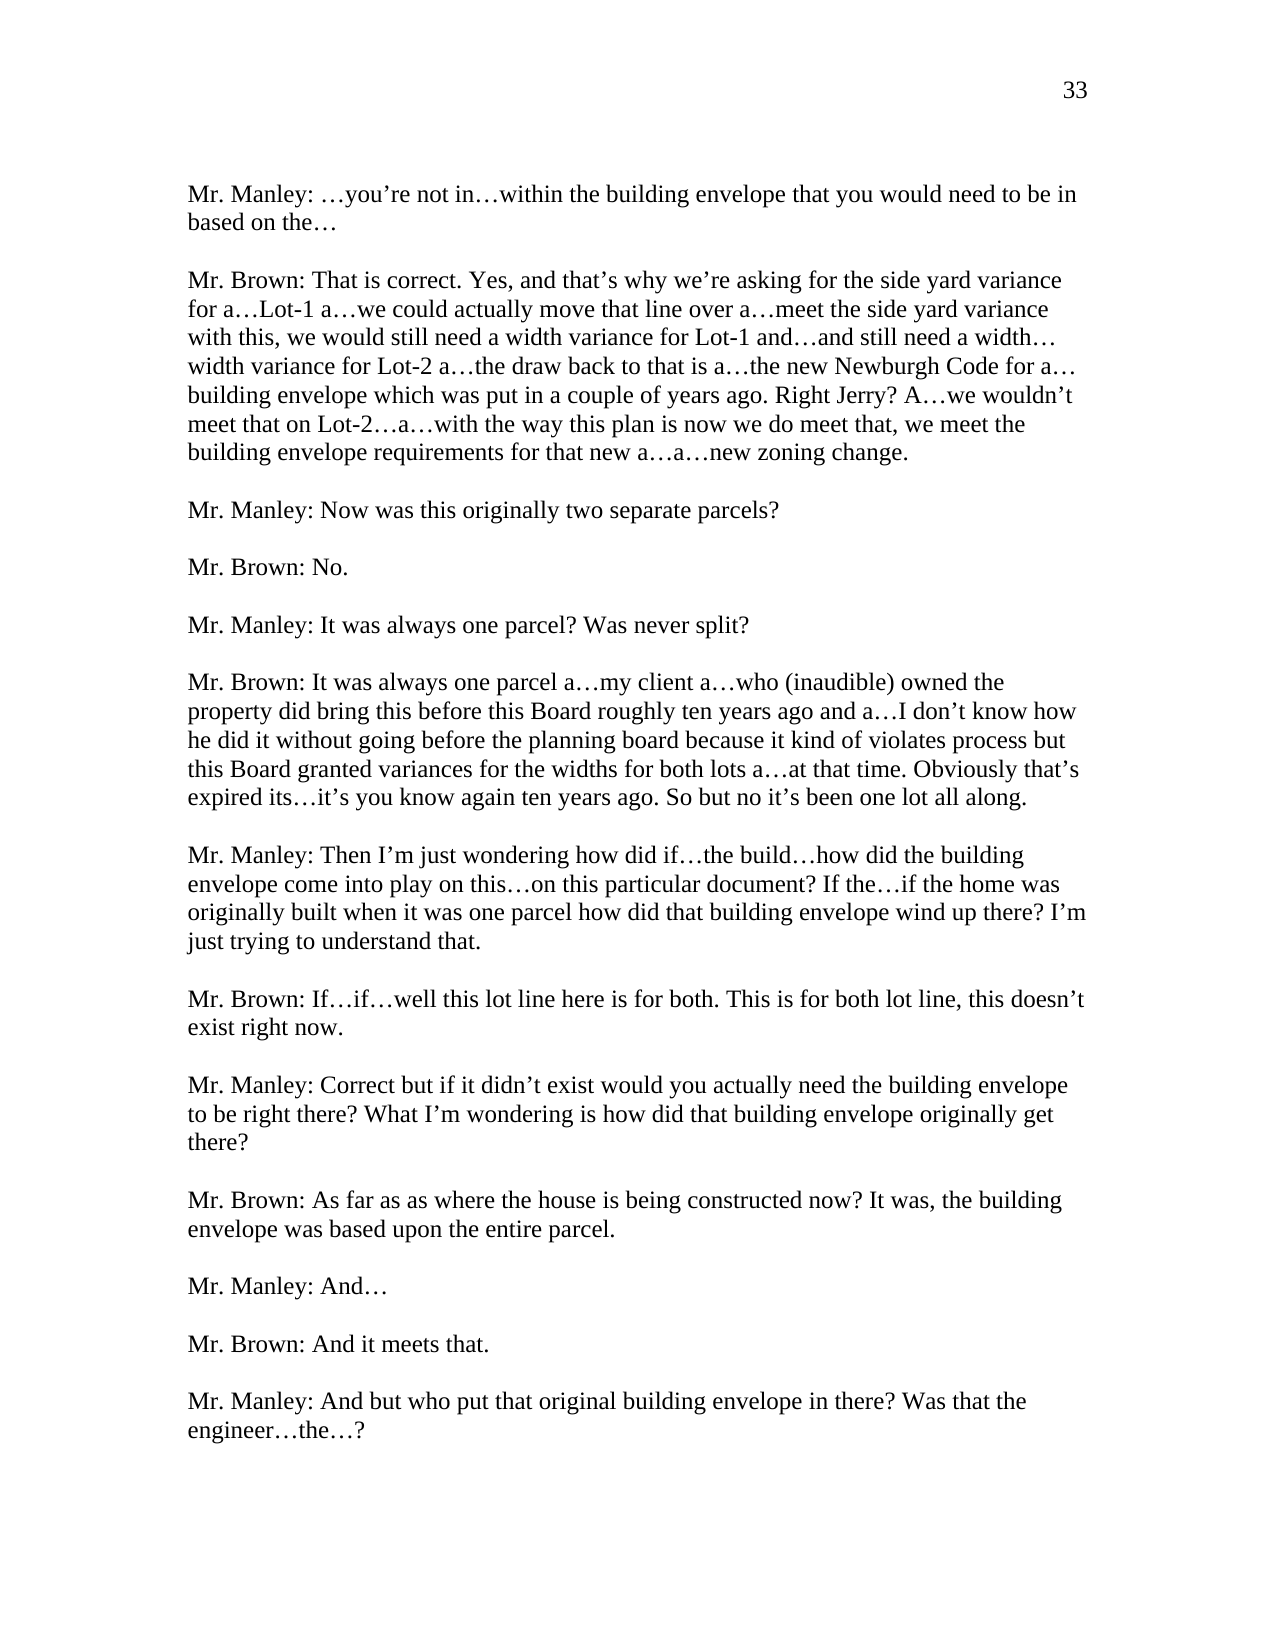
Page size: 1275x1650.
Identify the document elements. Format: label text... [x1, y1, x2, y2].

text Mr. Brown: If…if…well this lot line here is for both. This is for both lot line, this doesn’t exist right now. [187, 984, 1087, 1041]
text Mr. Brown: As far as as where the house is being constructed now? It was, the building envelope was based upon the entire parcel. [187, 1185, 1087, 1242]
text Mr. Brown: It was always one parcel a…my client a…who (inaudible) owned the property did bring this before this Board roughly ten years ago and a…I don’t know how he did it without going before the planning board because it kind of violates process but this Board granted variances for the widths for both lots a…at that time. Obviously that’s expired its…it’s you know again ten years ago. So but no it’s been one lot all along. [187, 667, 1087, 811]
text Mr. Manley: Correct but if it didn’t exist would you actually need the building envelope to be right there? What I’m wondering is how did that building envelope originally get there? [187, 1070, 1087, 1156]
text Mr. Manley: Now was this originally two separate parcels? [187, 495, 1087, 524]
text Mr. Brown: And it meets that. [187, 1329, 1087, 1357]
text Mr. Manley: Then I’m just wondering how did if…the build…how did the building envelope come into play on this…on this particular document? If the…if the home was originally built when it was one parcel how did that building envelope wind up there? I’m just trying to understand that. [187, 840, 1087, 955]
text Mr. Manley: And but who put that original building envelope in there? Was that the engineer…the…? [187, 1386, 1087, 1444]
text Mr. Brown: That is correct. Yes, and that’s why we’re asking for the side yard variance for a…Lot-1 a…we could actually move that line over a…meet the side yard variance with this, we would still need a width variance for Lot-1 and…and still need a width…width variance for Lot-2 a…the draw back to that is a…the new Newburgh Code for a…building envelope which was put in a couple of years ago. Right Jerry? A…we wouldn’t meet that on Lot-2…a…with the way this plan is now we do meet that, we meet the building envelope requirements for that new a…a…new zoning change. [187, 265, 1087, 466]
text Mr. Manley: …you’re not in…within the building envelope that you would need to be in based on the… [187, 179, 1087, 265]
text Mr. Manley: And… [187, 1271, 1087, 1300]
text Mr. Manley: It was always one parcel? Was never split? [187, 610, 1087, 639]
text Mr. Brown: No. [187, 552, 1087, 581]
